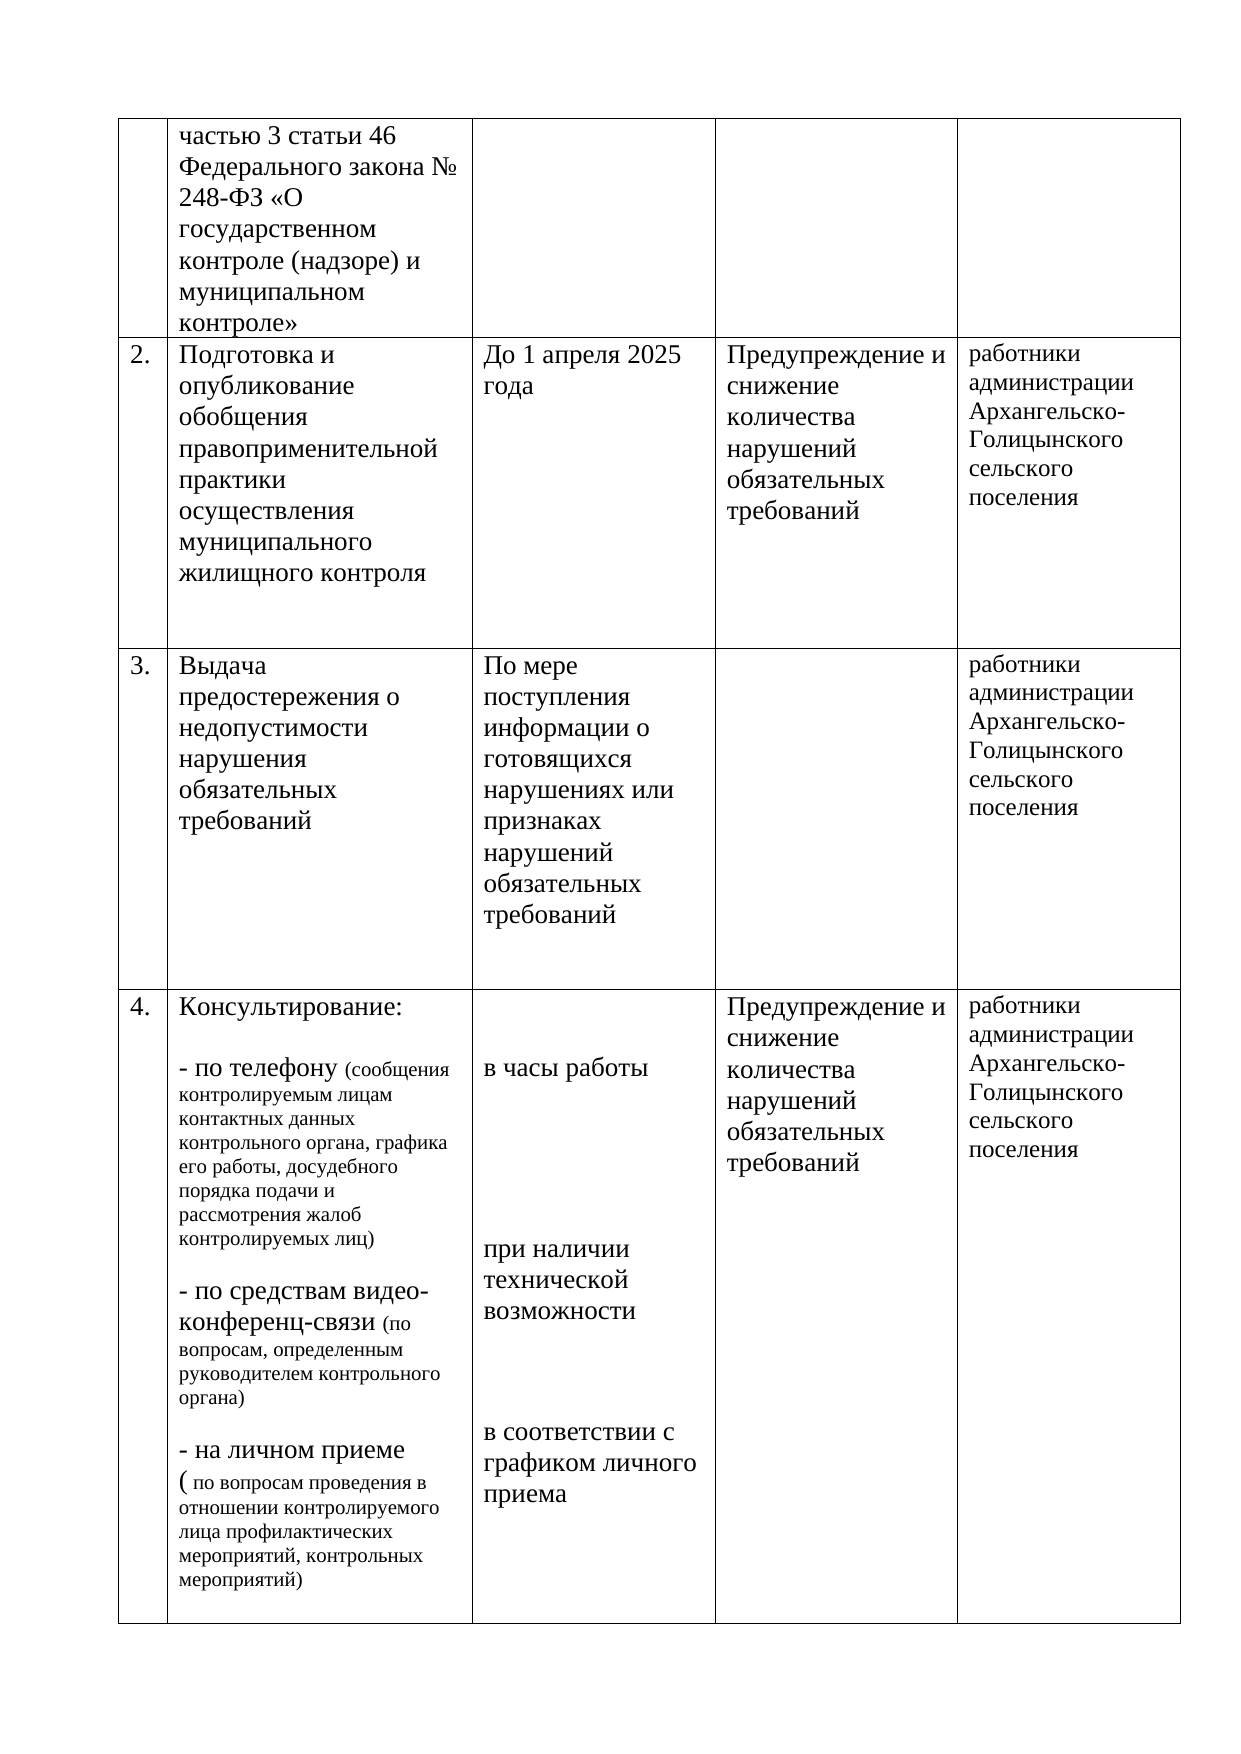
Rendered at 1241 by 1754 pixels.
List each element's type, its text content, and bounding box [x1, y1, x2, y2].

table_cell [716, 649, 957, 989]
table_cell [958, 990, 1180, 1623]
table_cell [716, 990, 957, 1623]
table_cell До 1 апреля 2025 года [473, 338, 715, 648]
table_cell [958, 119, 1180, 337]
table_cell Предупреждение и снижение количества нарушений обязательных требований [716, 338, 957, 648]
table_cell Выдача предостережения о недопустимости нарушения обязательных требований [168, 649, 472, 989]
table_cell работники администрации Архангельско-Голицынского сельского поселения [958, 338, 1180, 648]
table_cell 4. [119, 990, 167, 1623]
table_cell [473, 990, 715, 1623]
table_cell 2. [119, 338, 167, 648]
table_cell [168, 119, 472, 337]
table_cell работники администрации Архангельско-Голицынского сельского поселения [958, 649, 1180, 989]
table_cell По мере поступления информации о готовящихся нарушениях или признаках нарушений обязательных требований [473, 649, 715, 989]
table_cell 1. [119, 119, 167, 337]
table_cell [716, 119, 957, 337]
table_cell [168, 990, 472, 1623]
table_cell Подготовка и опубликование обобщения правоприменительной практики осуществления муниципального жилищного контроля [168, 338, 472, 648]
table_cell 3. [119, 649, 167, 989]
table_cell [473, 119, 715, 337]
